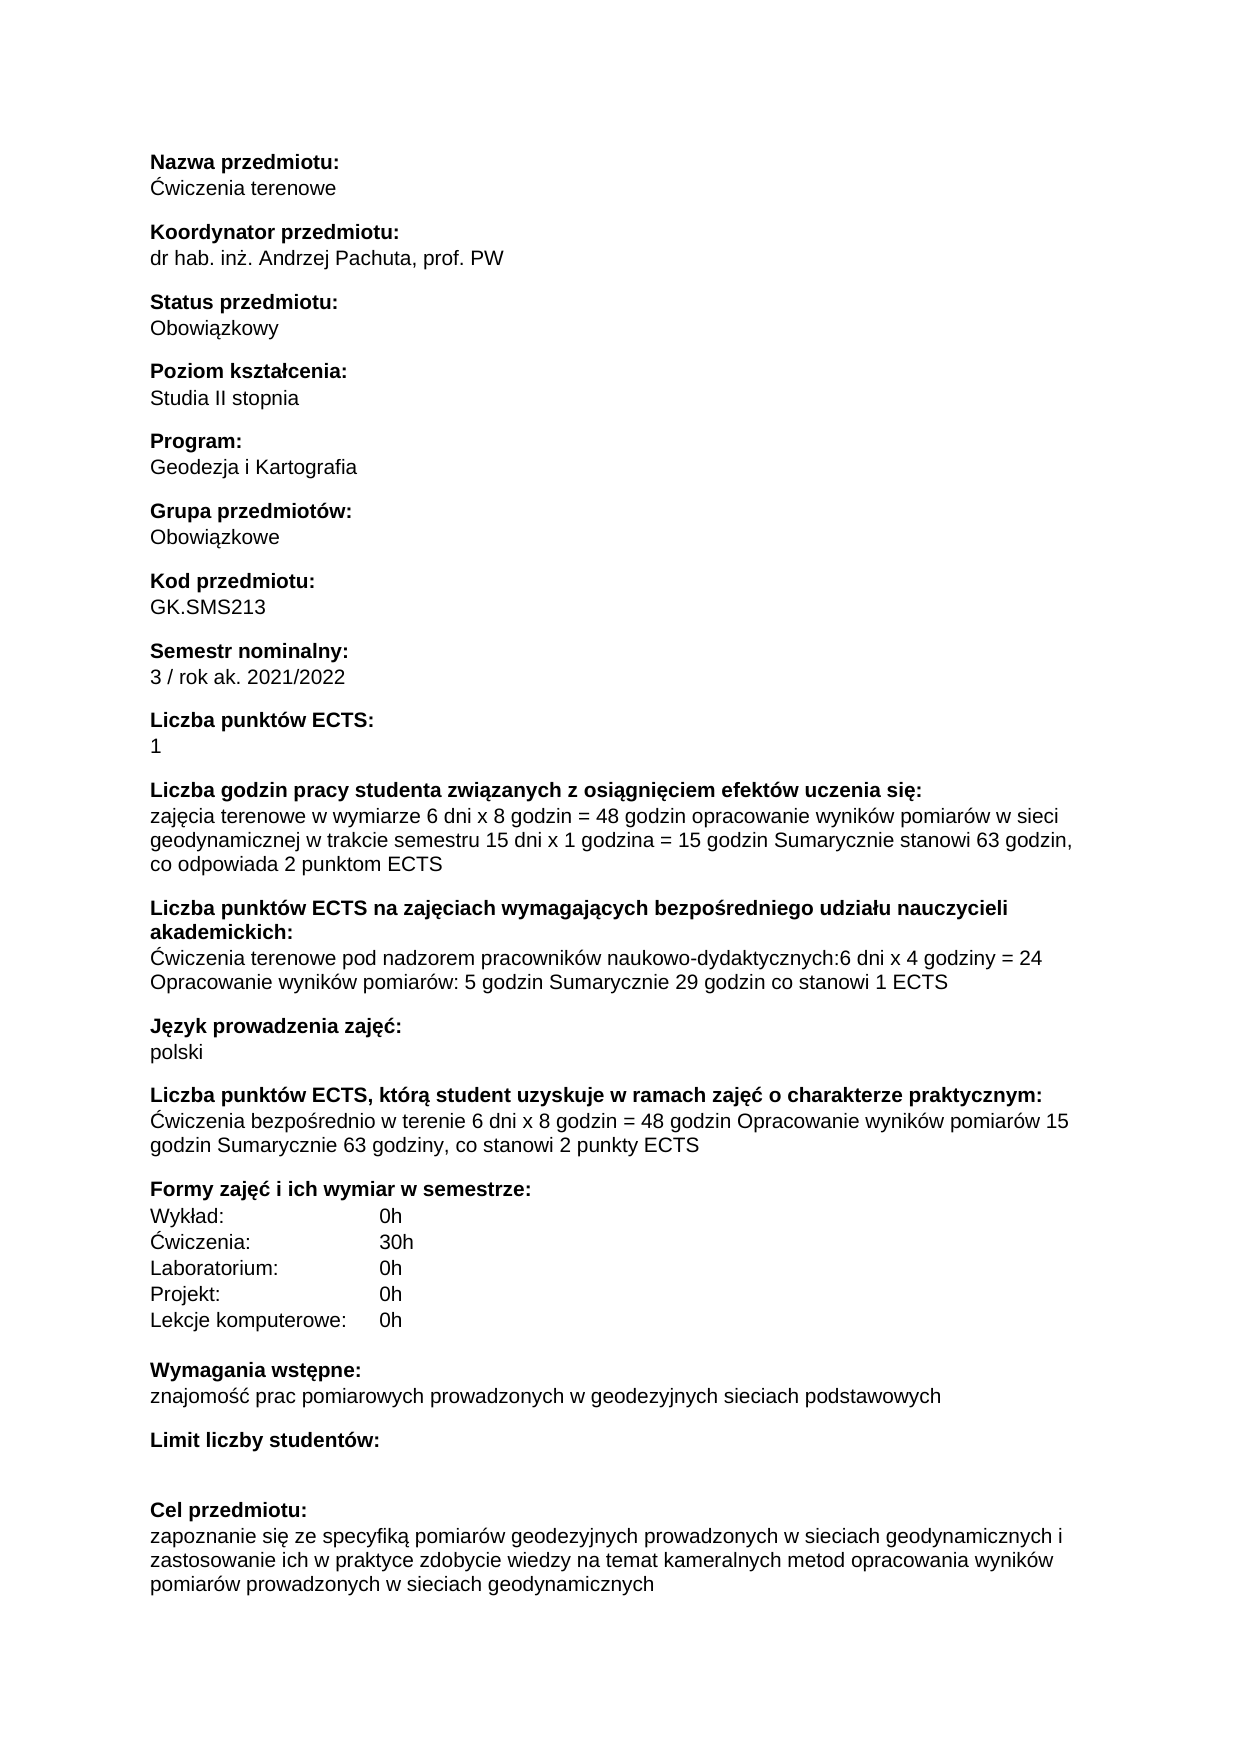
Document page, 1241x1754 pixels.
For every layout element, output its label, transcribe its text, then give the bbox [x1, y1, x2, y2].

table_cell Lekcje komputerowe: [140, 1308, 367, 1332]
table_cell 30h [369, 1228, 597, 1254]
text Semestr nominalny: [150, 638, 1090, 662]
table_header Wykład: [140, 1204, 367, 1228]
table_cell Projekt: [140, 1282, 367, 1306]
text zapoznanie się ze specyfiką pomiarów geodezyjnych prowadzonych w sieciach geodynamicznych i zastosowanie ich w praktyce zdobycie wiedzy na temat kameralnych metod opracowania wyników pomiarów prowadzonych w sieciach geodynamicznych [150, 1523, 1090, 1595]
text Obowiązkowe [150, 525, 1090, 549]
table_cell Ćwiczenia: [140, 1230, 367, 1254]
text Studia II stopnia [150, 385, 1090, 409]
text zajęcia terenowe w wymiarze 6 dni x 8 godzin = 48 godzin opracowanie wyników pomiarów w sieci geodynamicznej w trakcie semestru 15 dni x 1 godzina = 15 godzin Sumarycznie stanowi 63 godzin, co odpowiada 2 punktom ECTS [150, 804, 1090, 876]
table_cell Laboratorium: [140, 1256, 367, 1280]
text Status przedmiotu: [150, 289, 1090, 313]
text Limit liczby studentów: [150, 1428, 1090, 1452]
text Formy zajęć i ich wymiar w semestrze: [150, 1177, 1090, 1201]
text Geodezja i Kartografia [150, 455, 1090, 479]
text polski [150, 1039, 1090, 1063]
table_cell 0h [369, 1306, 597, 1332]
table_header 0h [369, 1204, 597, 1228]
table_cell 0h [369, 1280, 597, 1306]
text dr hab. inż. Andrzej Pachuta, prof. PW [150, 246, 1090, 270]
text Język prowadzenia zajęć: [150, 1013, 1090, 1037]
text znajomość prac pomiarowych prowadzonych w geodezyjnych sieciach podstawowych [150, 1384, 1090, 1408]
text Ćwiczenia terenowe pod nadzorem pracowników naukowo-dydaktycznych:6 dni x 4 godziny = 24 Opracowanie wyników pomiarów: 5 godzin Sumarycznie 29 godzin co stanowi 1 ECTS [150, 946, 1090, 994]
text Obowiązkowy [150, 316, 1090, 339]
text Ćwiczenia terenowe [150, 176, 1090, 200]
text Liczba punktów ECTS na zajęciach wymagających bezpośredniego udziału nauczycieli akademickich: [150, 896, 1090, 944]
text Liczba godzin pracy studenta związanych z osiągnięciem efektów uczenia się: [150, 778, 1090, 802]
text Wymagania wstępne: [150, 1358, 1090, 1382]
text Koordynator przedmiotu: [150, 220, 1090, 244]
text Kod przedmiotu: [150, 569, 1090, 593]
text Grupa przedmiotów: [150, 499, 1090, 523]
text Cel przedmiotu: [150, 1497, 1090, 1521]
text Program: [150, 429, 1090, 453]
text Ćwiczenia bezpośrednio w terenie 6 dni x 8 godzin = 48 godzin Opracowanie wyników pomiarów 15 godzin Sumarycznie 63 godziny, co stanowi 2 punkty ECTS [150, 1109, 1090, 1157]
text Liczba punktów ECTS, którą student uzyskuje w ramach zajęć o charakterze praktycznym: [150, 1083, 1090, 1107]
text GK.SMS213 [150, 595, 1090, 619]
text 1 [150, 734, 1090, 758]
text Nazwa przedmiotu: [150, 150, 1090, 174]
table_cell 0h [369, 1254, 597, 1280]
text Poziom kształcenia: [150, 359, 1090, 383]
text 3 / rok ak. 2021/2022 [150, 664, 1090, 688]
text Liczba punktów ECTS: [150, 708, 1090, 732]
